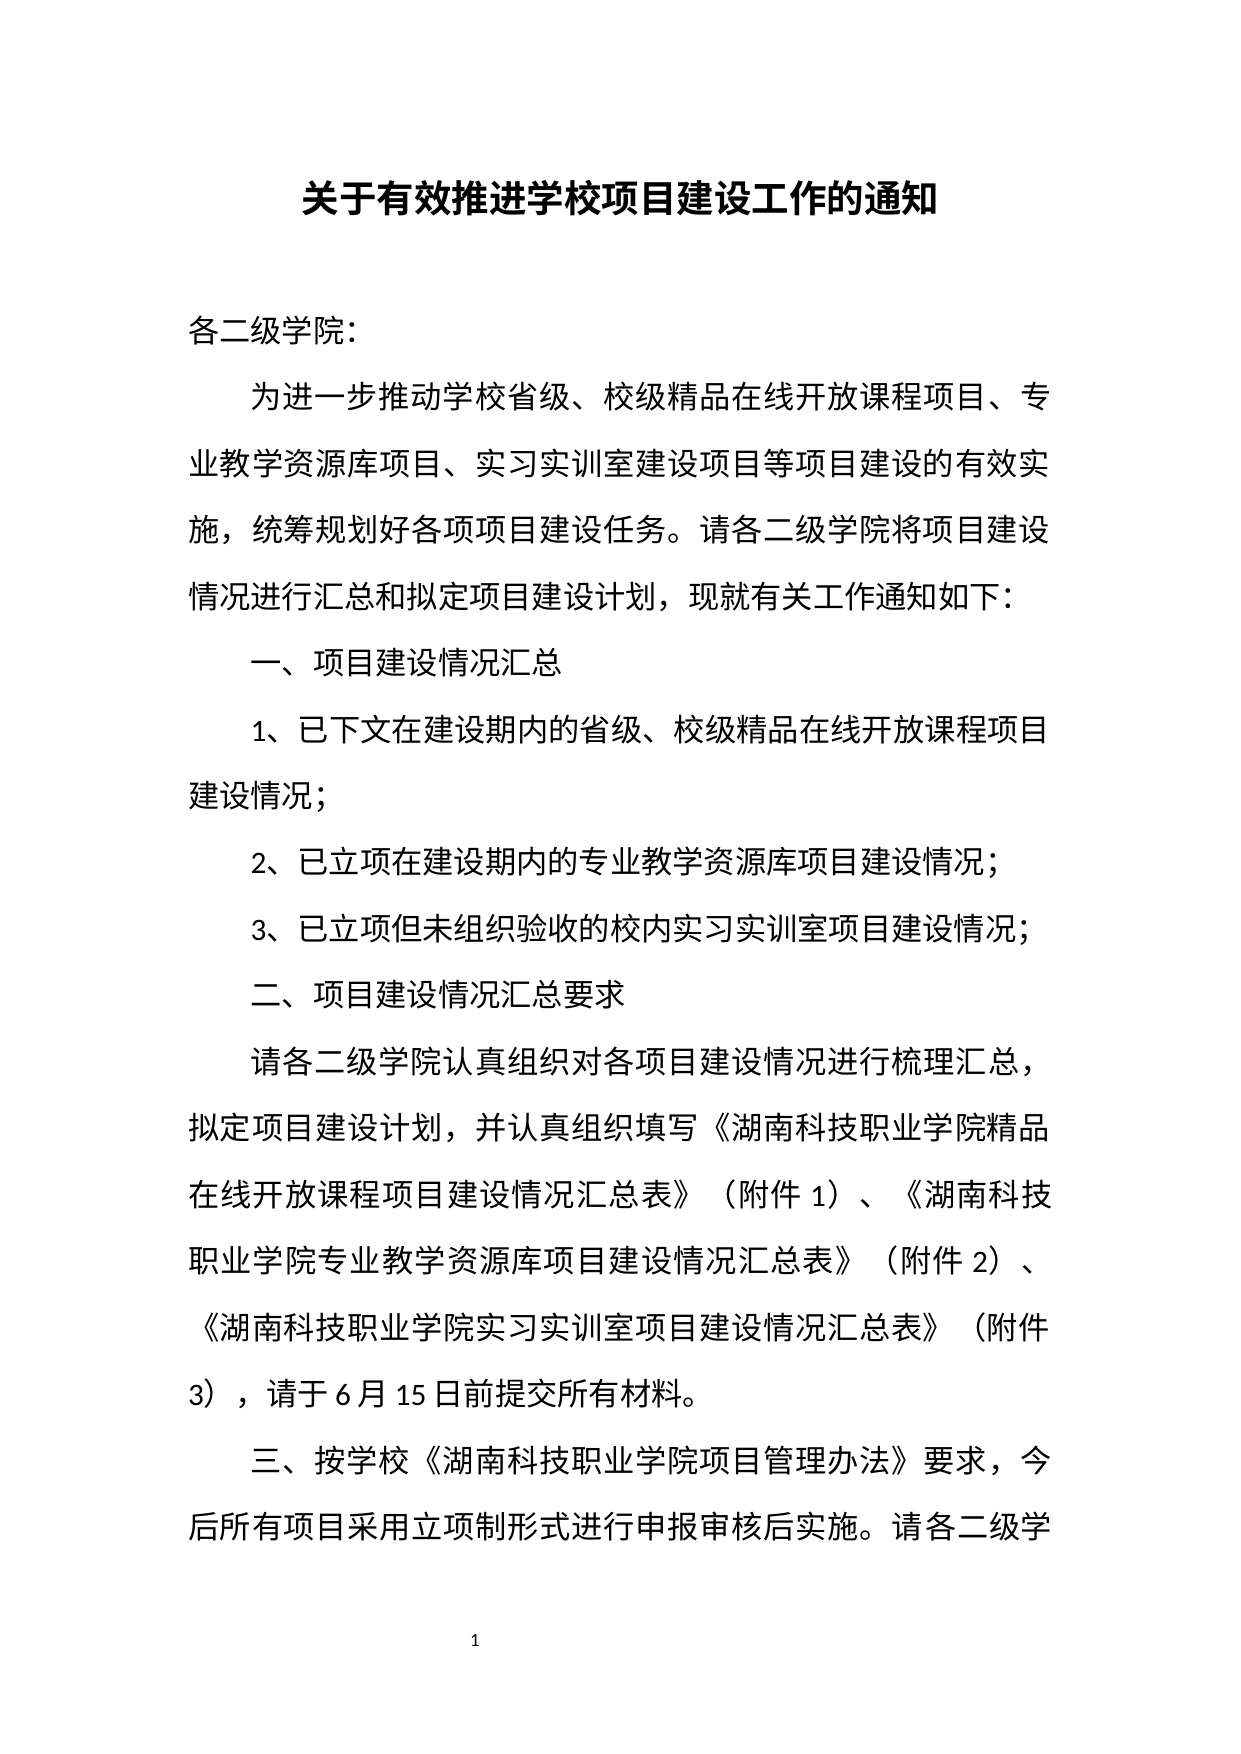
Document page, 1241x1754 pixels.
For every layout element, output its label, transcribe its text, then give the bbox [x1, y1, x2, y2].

text 为进一步推动学校省级、校级精品在线开放课程项目、专业教学资源库项目、实习实训室建设项目等项目建设的有效实施，统筹规划好各项项目建设任务。请各二级学院将项目建设情况进行汇总和拟定项目建设计划，现就有关工作通知如下： [188, 362, 1052, 628]
text 各二级学院： [188, 295, 1052, 362]
list 2、已立项在建设期内的专业教学资源库项目建设情况； [188, 827, 1052, 893]
list 请各二级学院认真组织对各项目建设情况进行梳理汇总，拟定项目建设计划，并认真组织填写《湖南科技职业学院精品在线开放课程项目建设情况汇总表》（附件1）、《湖南科技职业学院专业教学资源库项目建设情况汇总表》（附件2）、《湖南科技职业学院实习实训室项目建设情况汇总表》（附件3），请于6月15日前提交所有材料。 [188, 1026, 1052, 1425]
list 二、项目建设情况汇总要求 [188, 960, 1052, 1026]
list 1、已下文在建设期内的省级、校级精品在线开放课程项目建设情况； [188, 694, 1052, 827]
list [188, 1425, 1052, 1558]
text 关于有效推进学校项目建设工作的通知 [188, 162, 1052, 229]
list 一、项目建设情况汇总 [188, 628, 1052, 694]
list 3、已立项但未组织验收的校内实习实训室项目建设情况； [188, 893, 1052, 960]
